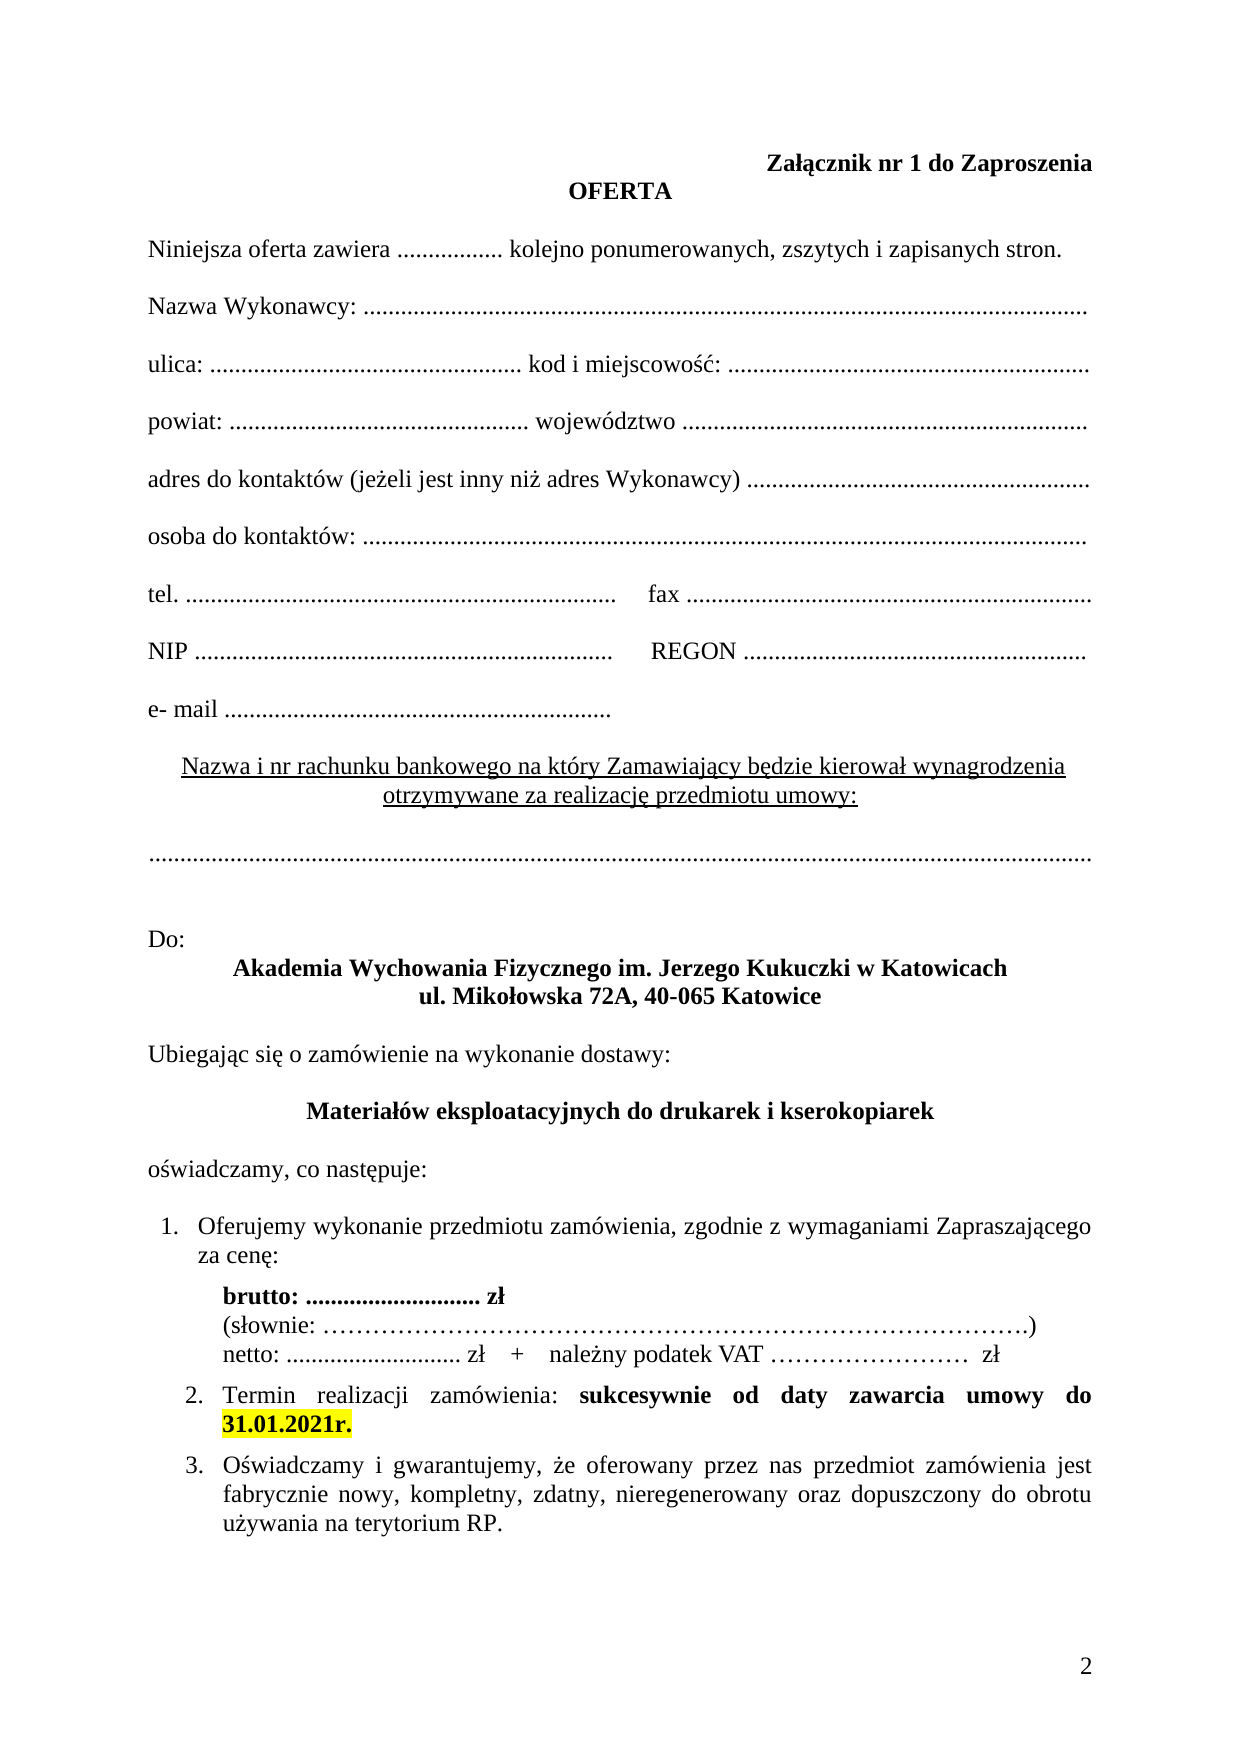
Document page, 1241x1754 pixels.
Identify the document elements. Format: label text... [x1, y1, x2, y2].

text osoba do kontaktów: .................................................................................................................... [148, 521, 1092, 550]
text Akademia Wychowania Fizycznego im. Jerzego Kukuczki w Katowicach [148, 953, 1092, 981]
text Niniejsza oferta zawiera ................. kolejno ponumerowanych, zszytych i zapisanych stron. [148, 234, 1092, 263]
text Nazwa Wykonawcy: .................................................................................................................... [148, 291, 1092, 320]
text Materiałów eksploatacyjnych do drukarek i kserokopiarek [148, 1096, 1092, 1125]
list Termin realizacji zamówienia: sukcesywnie od daty zawarcia umowy do 31.01.2021r. [185, 1380, 1092, 1438]
text powiat: ................................................ województwo ................................................................. [148, 406, 1092, 435]
text Do: [148, 924, 1092, 953]
list Oferujemy wykonanie przedmiotu zamówienia, zgodnie z wymaganiami Zapraszającego za cenę: [160, 1211, 1092, 1269]
text OFERTA [148, 176, 1092, 205]
text Ubiegając się o zamówienie na wykonanie dostawy: [148, 1039, 1092, 1068]
text brutto: ............................ zł [223, 1281, 1092, 1310]
text (słownie: ………………………………………………………………………….) [223, 1310, 1092, 1339]
text ....................................................................................................................................................... [148, 838, 1092, 866]
text Załącznik nr 1 do Zaproszenia [148, 148, 1092, 176]
text Nazwa i nr rachunku bankowego na który Zamawiający będzie kierował wynagrodzenia otrzymywane za realizację przedmiotu umowy: [148, 751, 1092, 809]
text oświadczamy, co następuje: [148, 1154, 1092, 1183]
text adres do kontaktów (jeżeli jest inny niż adres Wykonawcy) ....................................................... [148, 464, 1092, 493]
text e- mail .............................................................. [148, 694, 1092, 723]
text tel. ..................................................................... fax ................................................................. [148, 579, 1092, 608]
list Oświadczamy i gwarantujemy, że oferowany przez nas przedmiot zamówienia jest fabrycznie nowy, kompletny, zdatny, nieregenerowany oraz dopuszczony do obrotu używania na terytorium RP. [185, 1450, 1092, 1536]
text ul. Mikołowska 72A, 40-065 Katowice [148, 981, 1092, 1010]
text NIP ................................................................... REGON ....................................................... [148, 636, 1092, 665]
text ulica: .................................................. kod i miejscowość: .......................................................... [148, 349, 1092, 378]
text netto: ............................ zł + należny podatek VAT …………………… zł [223, 1339, 1092, 1368]
